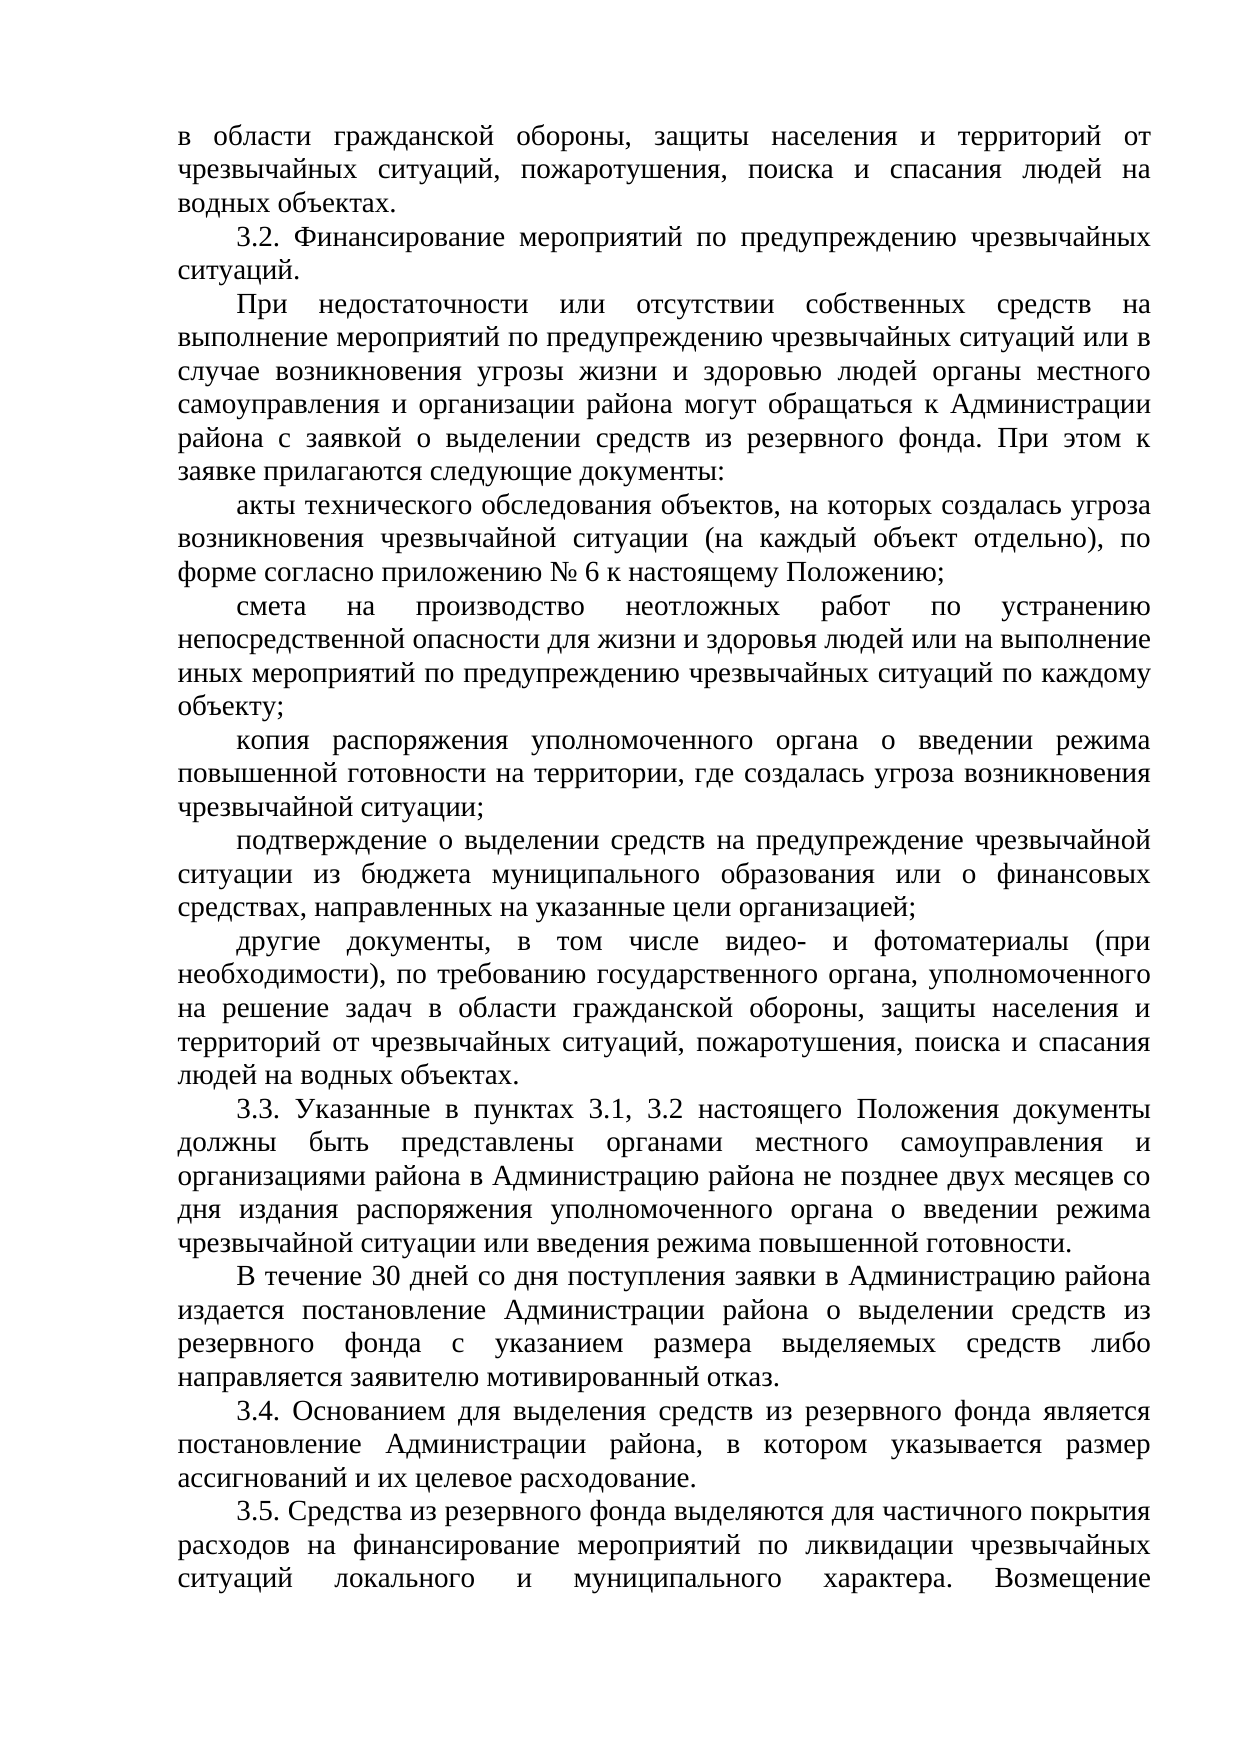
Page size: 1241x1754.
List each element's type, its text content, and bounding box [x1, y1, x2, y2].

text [177, 1493, 1152, 1594]
text смета на производство неотложных работ по устранению непосредственной опасности для жизни и здоровья людей или на выполнение иных мероприятий по предупреждению чрезвычайных ситуаций по каждому объекту; [177, 588, 1152, 722]
text 3.3. Указанные в пунктах 3.1, 3.2 настоящего Положения документы должны быть представлены органами местного самоуправления и организациями района в Администрацию района не позднее двух месяцев со дня издания распоряжения уполномоченного органа о введении режима чрезвычайной ситуации или введения режима повышенной готовности. [177, 1091, 1152, 1258]
text 3.2. Финансирование мероприятий по предупреждению чрезвычайных ситуаций. [177, 219, 1152, 286]
text акты технического обследования объектов, на которых создалась угроза возникновения чрезвычайной ситуации (на каждый объект отдельно), по форме согласно приложению № 6 к настоящему Положению; [177, 487, 1152, 588]
text 3.4. Основанием для выделения средств из резервного фонда является постановление Администрации района, в котором указывается размер ассигнований и их целевое расходование. [177, 1393, 1152, 1493]
text копия распоряжения уполномоченного органа о введении режима повышенной готовности на территории, где создалась угроза возникновения чрезвычайной ситуации; [177, 722, 1152, 822]
text подтверждение о выделении средств на предупреждение чрезвычайной ситуации из бюджета муниципального образования или о финансовых средствах, направленных на указанные цели организацией; [177, 822, 1152, 923]
text другие документы, в том числе видео- и фотоматериалы (при необходимости), по требованию государственного органа, уполномоченного на решение задач в области гражданской обороны, защиты населения и территорий от чрезвычайных ситуаций, пожаротушения, поиска и спасания людей на водных объектах. [177, 923, 1152, 1091]
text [177, 118, 1152, 219]
text При недостаточности или отсутствии собственных средств на выполнение мероприятий по предупреждению чрезвычайных ситуаций или в случае возникновения угрозы жизни и здоровью людей органы местного самоуправления и организации района могут обращаться к Администрации района с заявкой о выделении средств из резервного фонда. При этом к заявке прилагаются следующие документы: [177, 286, 1152, 487]
text В течение 30 дней со дня поступления заявки в Администрацию района издается постановление Администрации района о выделении средств из резервного фонда с указанием размера выделяемых средств либо направляется заявителю мотивированный отказ. [177, 1258, 1152, 1393]
